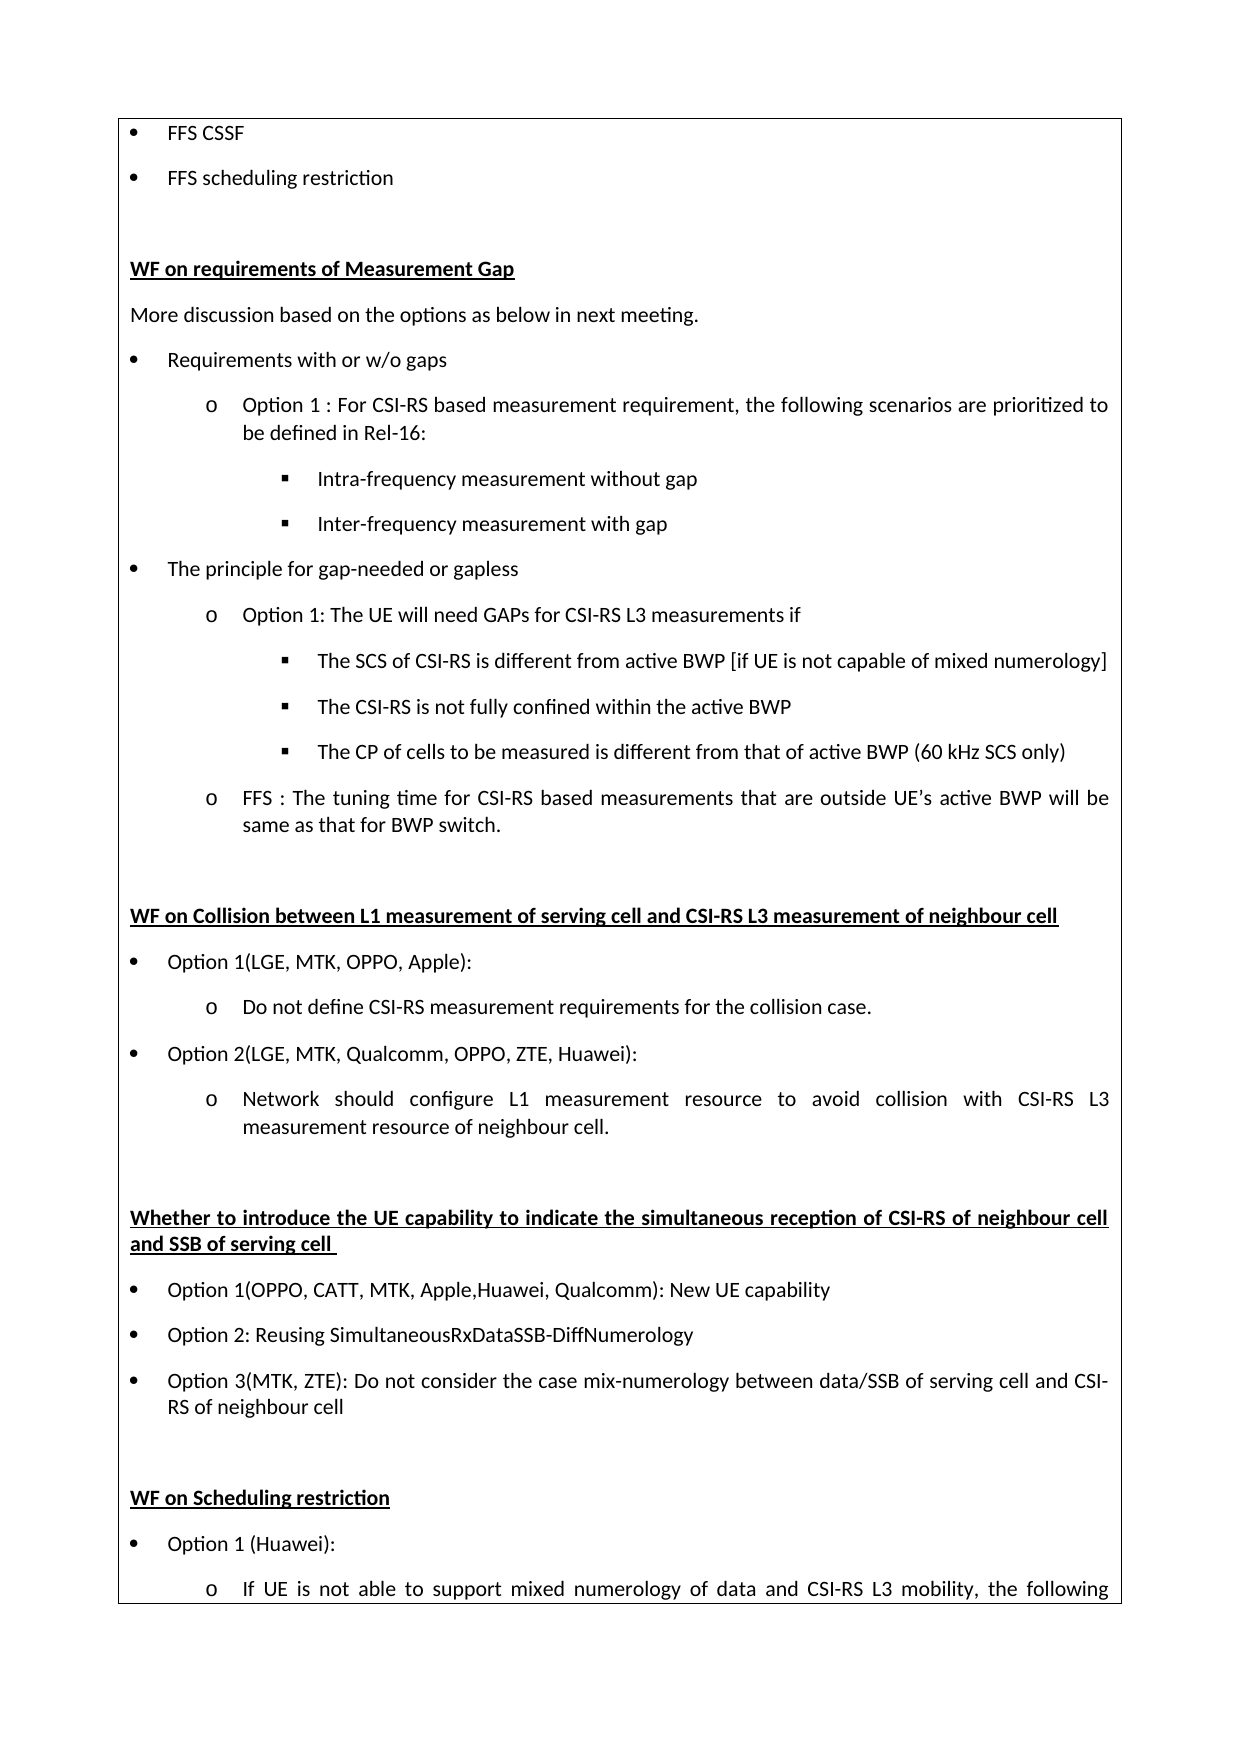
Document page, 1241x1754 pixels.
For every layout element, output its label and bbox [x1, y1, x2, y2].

table_header [119, 119, 1121, 1603]
